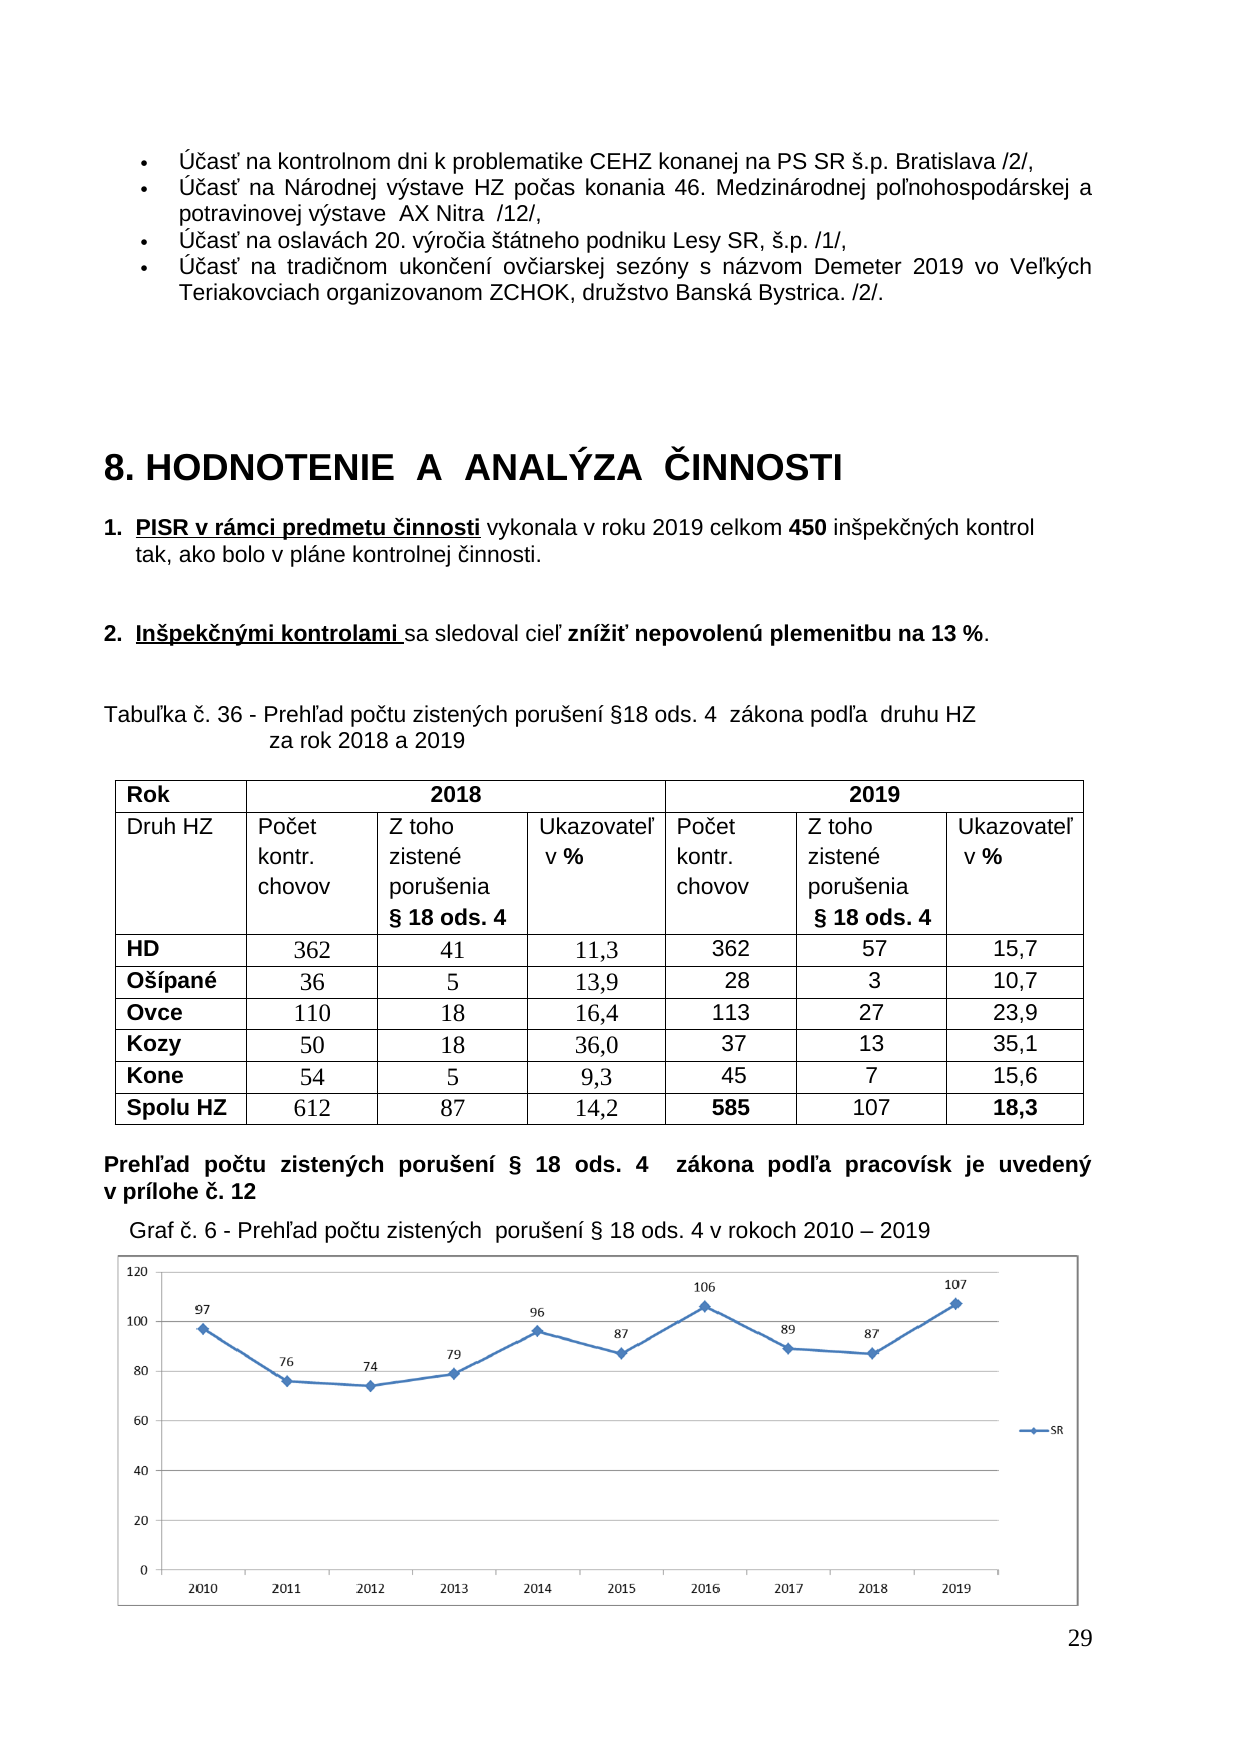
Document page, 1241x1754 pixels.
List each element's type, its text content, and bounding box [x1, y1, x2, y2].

table_cell Ovce [116, 999, 246, 1029]
table_cell 18 [378, 1030, 527, 1061]
list Účasť na Národnej výstave HZ počas konania 46. Medzinárodnej poľnohospodárskej a potravinovej výstave AX Nitra /12/, [141, 174, 1093, 227]
table_cell 585 [666, 1094, 796, 1124]
table_cell Kozy [116, 1030, 246, 1061]
table_cell 15,6 [947, 1062, 1083, 1092]
table_cell 23,9 [947, 999, 1083, 1029]
list Účasť na kontrolnom dni k problematike CEHZ konanej na PS SR š.p. Bratislava /2/, [141, 148, 1093, 174]
text Graf č. 6 - Prehľad počtu zistených porušení § 18 ods. 4 v rokoch 2010 – 2019 [103, 1217, 1093, 1243]
list Účasť na tradičnom ukončení ovčiarskej sezóny s názvom Demeter 2019 vo Veľkých Teriakovciach organizovanom ZCHOK, družstvo Banská Bystrica. /2/. [141, 253, 1093, 306]
text tak, ako bolo v pláne kontrolnej činnosti. [103, 541, 1093, 567]
table_cell 18 [378, 999, 527, 1029]
table_cell 362 [666, 935, 796, 966]
table_cell 54 [247, 1062, 377, 1092]
table_cell 41 [378, 935, 527, 966]
text 2. Inšpekčnými kontrolami sa sledoval cieľ znížiť nepovolenú plemenitbu na 13 %. [103, 619, 1093, 646]
table_cell Kone [116, 1062, 246, 1092]
picture [117, 1255, 1079, 1606]
table_cell Ukazovateľ v % [947, 813, 1083, 934]
table_cell 27 [797, 999, 946, 1029]
table_cell 13,9 [528, 967, 665, 997]
table_header 2018 [247, 781, 665, 812]
table_cell 612 [247, 1094, 377, 1124]
list Účasť na oslavách 20. výročia štátneho podniku Lesy SR, š.p. /1/, [141, 227, 1093, 253]
table_cell 87 [378, 1094, 527, 1124]
table_cell 3 [797, 967, 946, 997]
table_cell HD [116, 935, 246, 966]
table_cell Z toho zistené porušenia § 18 ods. 4 [797, 813, 946, 934]
table_cell 18,3 [947, 1094, 1083, 1124]
table_cell 14,2 [528, 1094, 665, 1124]
table_cell 16,4 [528, 999, 665, 1029]
table_cell 28 [666, 967, 796, 997]
table_cell 37 [666, 1030, 796, 1061]
table_cell Počet kontr. chovov [247, 813, 377, 934]
text Tabuľka č. 36 - Prehľad počtu zistených porušení §18 ods. 4 zákona podľa druhu HZ [103, 701, 1093, 727]
table_cell 362 [247, 935, 377, 966]
text 1. PISR v rámci predmetu činnosti vykonala v roku 2019 celkom 450 inšpekčných kontrol [103, 514, 1093, 541]
table_cell Počet kontr. chovov [666, 813, 796, 934]
table_cell 45 [666, 1062, 796, 1092]
table_cell 5 [378, 1062, 527, 1092]
table_cell Druh HZ [116, 813, 246, 934]
table_cell Ukazovateľ v % [528, 813, 665, 934]
table_header Rok [116, 781, 246, 812]
table_cell 110 [247, 999, 377, 1029]
table_cell 113 [666, 999, 796, 1029]
table_cell 10,7 [947, 967, 1083, 997]
text 8. HODNOTENIE A ANALÝZA ČINNOSTI [103, 445, 1093, 488]
table_cell Z toho zistené porušenia § 18 ods. 4 [378, 813, 527, 934]
table_cell 107 [797, 1094, 946, 1124]
table_cell 13 [797, 1030, 946, 1061]
text za rok 2018 a 2019 [103, 727, 1093, 754]
table_cell 9,3 [528, 1062, 665, 1092]
table_cell 36 [247, 967, 377, 997]
table_cell 5 [378, 967, 527, 997]
table_cell 11,3 [528, 935, 665, 966]
table_cell 7 [797, 1062, 946, 1092]
table_cell Spolu HZ [116, 1094, 246, 1124]
table_cell 36,0 [528, 1030, 665, 1061]
table_header 2019 [666, 781, 1083, 812]
table_cell 57 [797, 935, 946, 966]
table_cell 35,1 [947, 1030, 1083, 1061]
table_cell 50 [247, 1030, 377, 1061]
table_cell 15,7 [947, 935, 1083, 966]
text Prehľad počtu zistených porušení § 18 ods. 4 zákona podľa pracovísk je uvedený v prílohe č. 12 [103, 1151, 1093, 1204]
table_cell Ošípané [116, 967, 246, 997]
